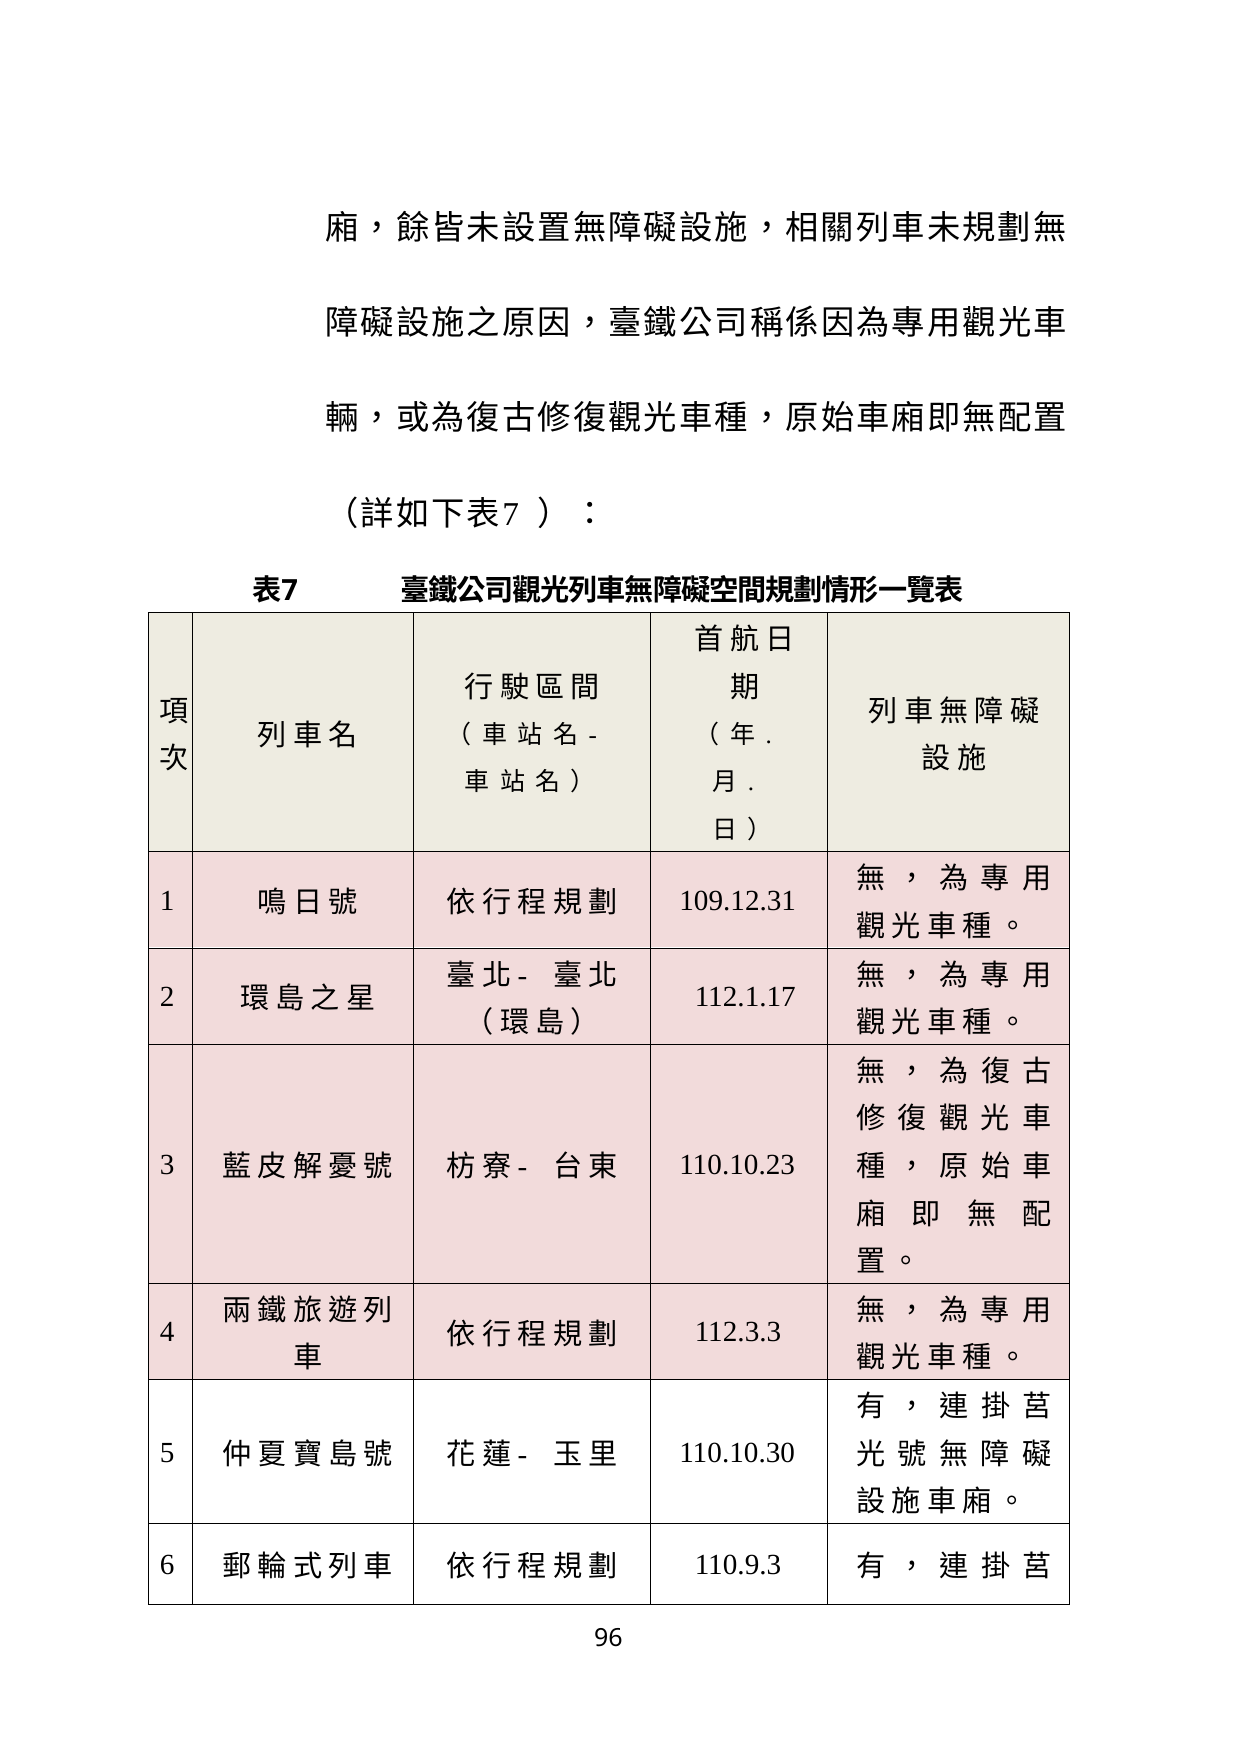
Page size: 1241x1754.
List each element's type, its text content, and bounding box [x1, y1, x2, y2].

table_cell 環島之星 [193, 949, 413, 1044]
table_cell 鳴日號 [193, 852, 413, 947]
table_header 項次 [149, 613, 192, 851]
table_header 列車名 [193, 613, 413, 851]
table_header 行駛區間（車站名-車站名） [414, 613, 650, 851]
table_header 列車無障礙設施 [828, 613, 1069, 851]
table_cell 4 [149, 1284, 192, 1379]
table_cell 110.10.30 [651, 1380, 827, 1523]
table_cell 仲夏寶島號 [193, 1380, 413, 1523]
table_cell 依行程規劃 [414, 1284, 650, 1379]
table_cell 郵輪式列車 [193, 1524, 413, 1604]
table_cell 5 [149, 1380, 192, 1523]
table_cell 枋寮-台東 [414, 1045, 650, 1283]
table_cell 112.1.17 [651, 949, 827, 1044]
table_cell 無，為專用觀光車種。 [828, 852, 1069, 947]
table_cell 112.3.3 [651, 1284, 827, 1379]
table_cell 有，連掛莒光號無障礙設施車廂。 [828, 1524, 1069, 1604]
table_cell 3 [149, 1045, 192, 1283]
table_cell 無，為專用觀光車種。 [828, 1284, 1069, 1379]
table_cell 無，為專用觀光車種。 [828, 949, 1069, 1044]
table_cell 花蓮-玉里 [414, 1380, 650, 1523]
table_header 首航日期 （年.月.日） [651, 613, 827, 851]
table_cell 有，連掛莒光號無障礙設施車廂。 [828, 1380, 1069, 1523]
table_cell 依行程規劃 [414, 852, 650, 947]
table_cell 110.10.23 [651, 1045, 827, 1283]
table_cell 109.12.31 [651, 852, 827, 947]
table_cell 兩鐵旅遊列車 [193, 1284, 413, 1379]
table_cell 6 [149, 1524, 192, 1604]
text 臺鐵公司觀光列車無障礙空間規劃情形一覽表 [148, 571, 1069, 608]
table_cell 2 [149, 949, 192, 1044]
table_cell 臺北-臺北 （環島） [414, 949, 650, 1044]
table_cell 依行程規劃 [414, 1524, 650, 1604]
table_cell 無，為復古修復觀光車種，原始車廂即無配置。 [828, 1045, 1069, 1283]
table_cell 110.9.3 [651, 1524, 827, 1604]
table_cell 藍皮解憂號 [193, 1045, 413, 1283]
table_cell 1 [149, 852, 192, 947]
